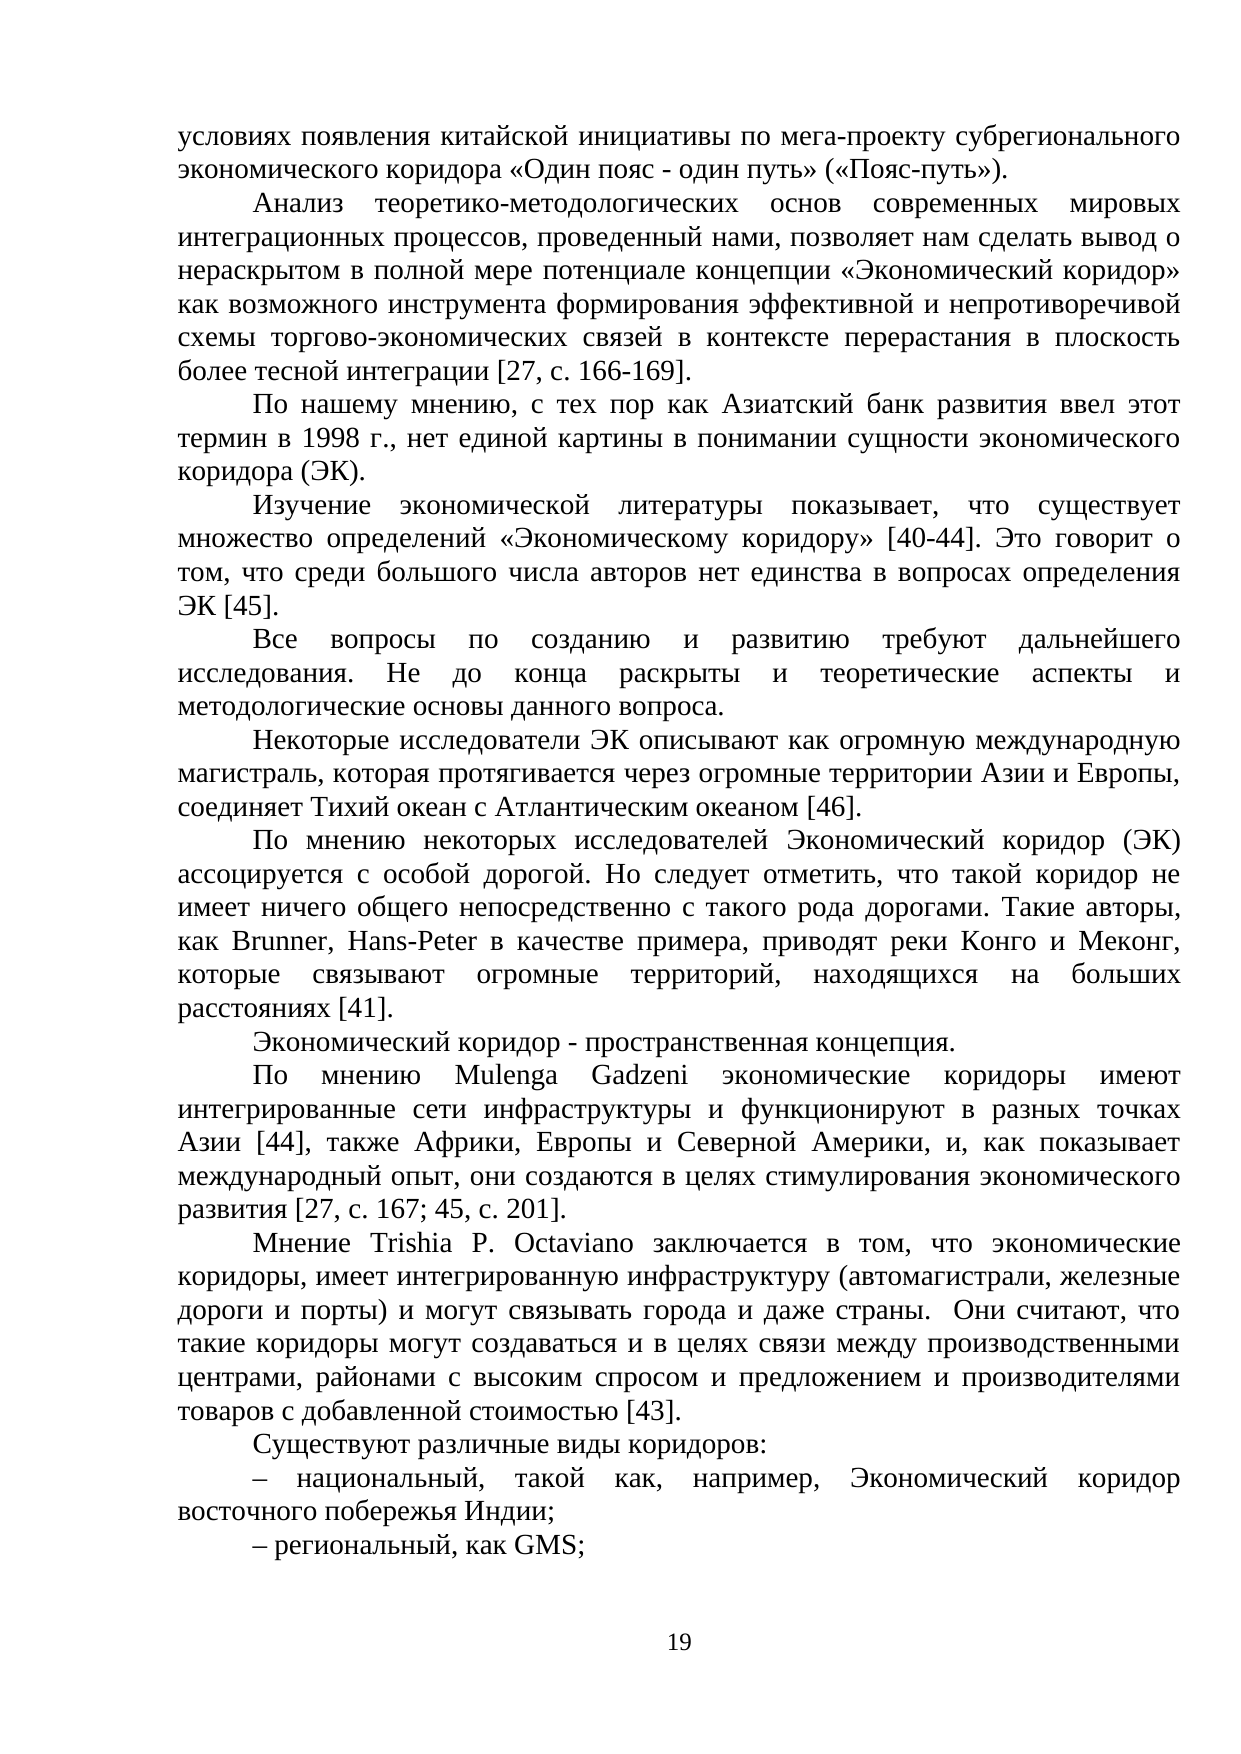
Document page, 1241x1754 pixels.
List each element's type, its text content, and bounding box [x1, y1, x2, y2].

text Все вопросы по созданию и развитию требуют дальнейшего исследования. Не до конца раскрыты и теоретические аспекты и методологические основы данного вопроса. [177, 621, 1181, 722]
text – региональный, как GMS; [177, 1527, 1181, 1560]
list По мнению некоторых исследователей Экономический коридор (ЭК) ассоцируется с особой дорогой. Но следует отметить, что такой коридор не имеет ничего общего непосредственно с такого рода дорогами. Такие авторы, как Brunner, Hans-Peter в качестве примера, приводят реки Конго и Меконг, которые связывают огромные территорий, находящихся на больших расстояниях [41]. [177, 822, 1181, 1024]
text Экономический коридор - пространственная концепция. [177, 1024, 1181, 1057]
text – национальный, такой как, например, Экономический коридор восточного побережья Индии; [177, 1460, 1181, 1527]
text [177, 118, 1181, 185]
list По мнению Mulenga Gadzeni экономические коридоры имеют интегрированные сети инфраструктуры и функционируют в разных точках Азии [44], также Африки, Европы и Северной Америки, и, как показывает международный опыт, они создаются в целях стимулирования экономического развития [27, с. 167; 45, с. 201]. [177, 1057, 1181, 1225]
text Некоторые исследователи ЭК описывают как огромную международную магистраль, которая протягивается через огромные территории Азии и Европы, соединяет Тихий океан с Атлантическим океаном [46]. [177, 722, 1181, 822]
list Анализ теоретико-методологических основ современных мировых интеграционных процессов, проведенный нами, позволяет нам сделать вывод о нераскрытом в полной мере потенциале концепции «Экономический коридор» как возможного инструмента формирования эффективной и непротиворечивой схемы торгово-экономических связей в контексте перерастания в плоскость более тесной интеграции [27, с. 166-169]. [177, 185, 1181, 386]
list Мнение Trishia P. Octaviano заключается в том, что экономические коридоры, имеет интегрированную инфраструктуру (автомагистрали, железные дороги и порты) и могут связывать города и даже страны. Они считают, что такие коридоры могут создаваться и в целях связи между производственными центрами, районами с высоким спросом и предложением и производителями товаров с добавленной стоимостью [43]. [177, 1225, 1181, 1426]
text Изучение экономической литературы показывает, что существует множество определений «Экономическому коридору» [40-44]. Это говорит о том, что среди большого числа авторов нет единства в вопросах определения ЭК [45]. [177, 487, 1181, 621]
text Существуют различные виды коридоров: [177, 1426, 1181, 1460]
text По нашему мнению, с тех пор как Азиатский банк развития ввел этот термин в 1998 г., нет единой картины в понимании сущности экономического коридора (ЭК). [177, 386, 1181, 487]
